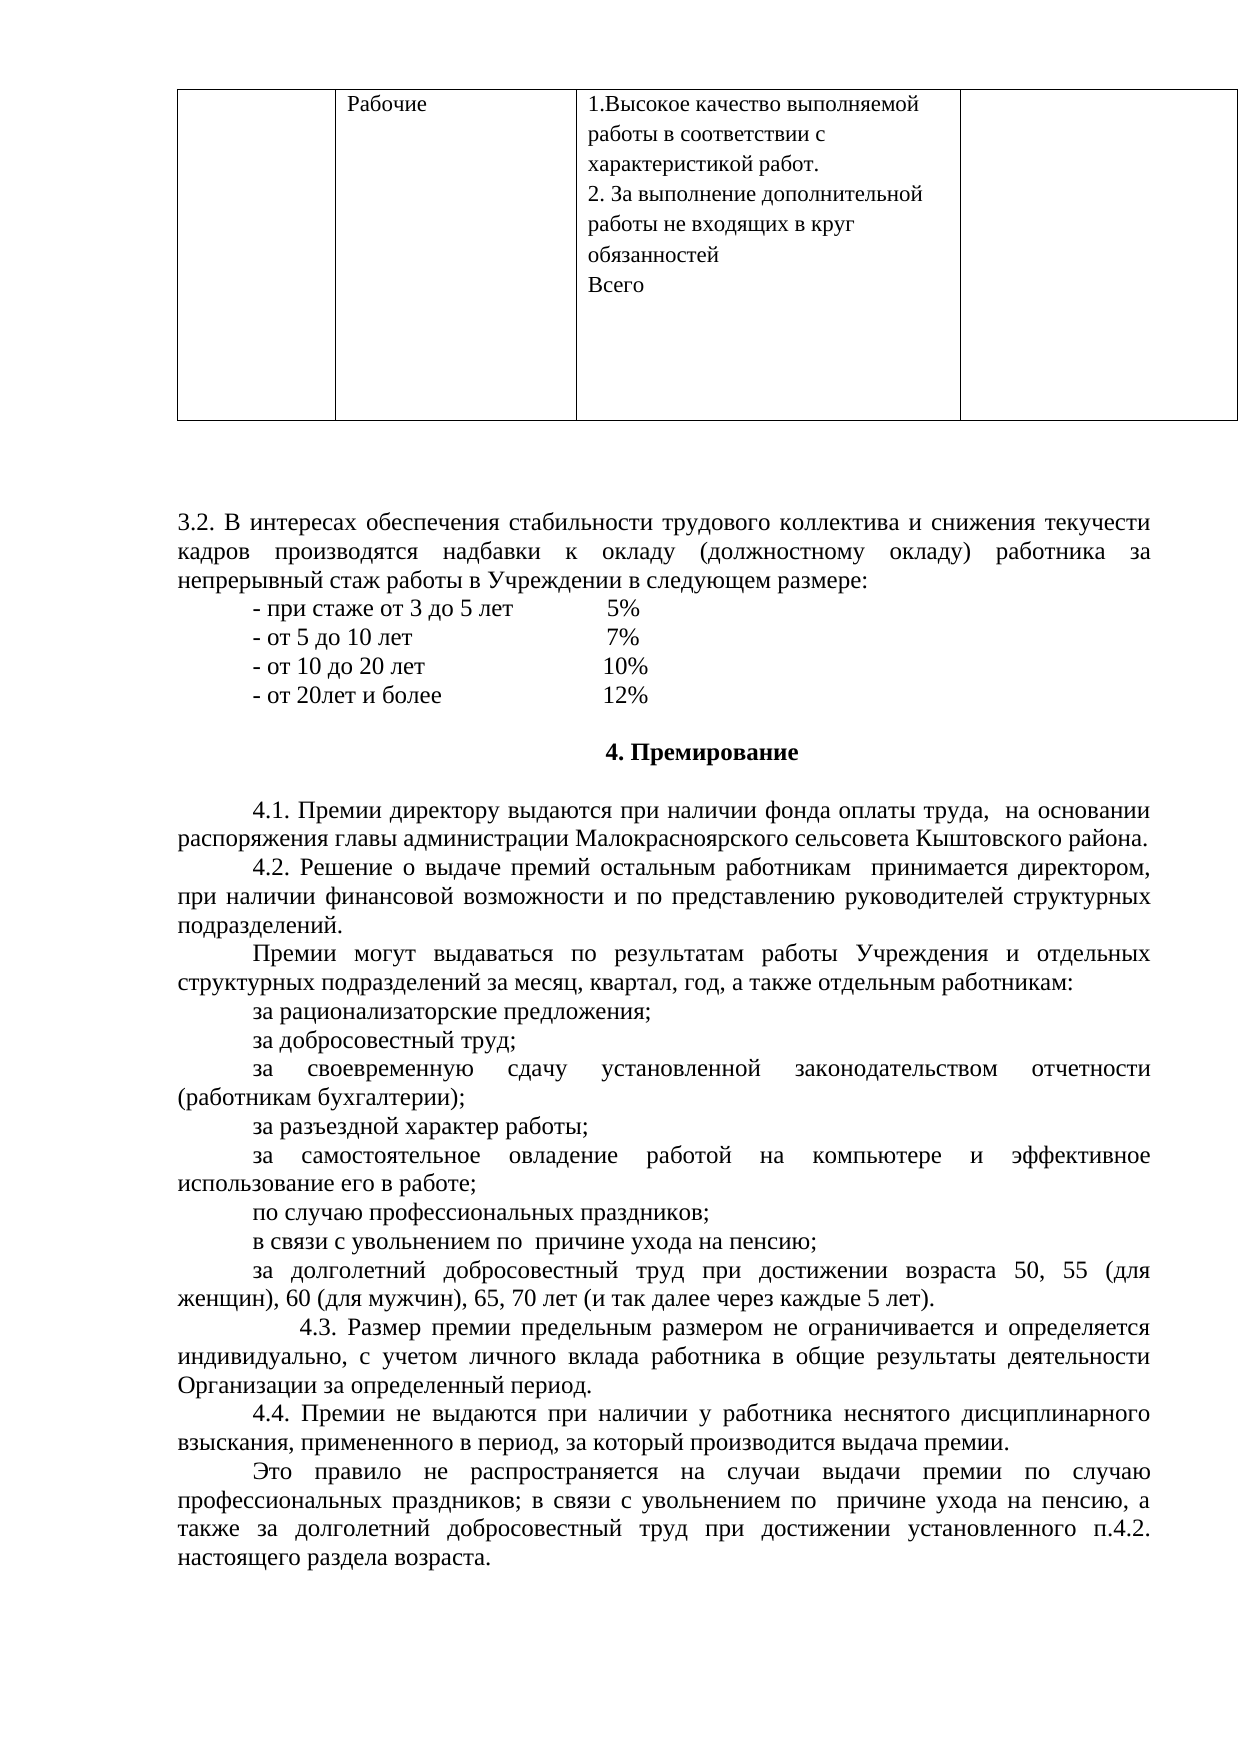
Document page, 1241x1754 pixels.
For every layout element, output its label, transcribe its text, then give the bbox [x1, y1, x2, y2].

text Премии могут выдаваться по результатам работы Учреждения и отдельных структурных подразделений за месяц, квартал, год, а также отдельным работникам: [177, 938, 1152, 996]
text за добросовестный труд; [177, 1025, 1152, 1053]
text Это правило не распространяется на случаи выдачи премии по случаю профессиональных праздников; в связи с увольнением по причине ухода на пенсию, а также за долголетний добросовестный труд при достижении установленного п.4.2. настоящего раздела возраста. [177, 1456, 1152, 1571]
text - от 5 до 10 лет 7% [177, 622, 1152, 651]
text в связи с увольнением по причине ухода на пенсию; [177, 1226, 1152, 1255]
text 3.2. В интересах обеспечения стабильности трудового коллектива и снижения текучести кадров производятся надбавки к окладу (должностному окладу) работника за непрерывный стаж работы в Учреждении в следующем размере: [177, 507, 1152, 593]
text за своевременную сдачу установленной законодательством отчетности (работникам бухгалтерии); [177, 1053, 1152, 1111]
text - при стаже от 3 до 5 лет 5% [177, 593, 1152, 622]
text за долголетний добросовестный труд при достижении возраста 50, 55 (для женщин), 60 (для мужчин), 65, 70 лет (и так далее через каждые 5 лет). [177, 1255, 1152, 1312]
text - от 20лет и более 12% [177, 680, 1152, 708]
text 4.2. Решение о выдаче премий остальным работникам принимается директором, при наличии финансовой возможности и по представлению руководителей структурных подразделений. [177, 852, 1152, 938]
text 4.3. Размер премии предельным размером не ограничивается и определяется индивидуально, с учетом личного вклада работника в общие результаты деятельности Организации за определенный период. [177, 1312, 1152, 1398]
text 4. Премирование [177, 737, 1152, 766]
text 4.4. Премии не выдаются при наличии у работника неснятого дисциплинарного взыскания, примененного в период, за который производится выдача премии. [177, 1398, 1152, 1456]
text за разъездной характер работы; [177, 1111, 1152, 1140]
table_cell Рабочие [336, 90, 576, 420]
text за самостоятельное овладение работой на компьютере и эффективное использование его в работе; [177, 1140, 1152, 1197]
text 4.1. Премии директору выдаются при наличии фонда оплаты труда, на основании распоряжения главы администрации Малокрасноярского сельсовета Кыштовского района. [177, 795, 1152, 852]
text за рационализаторские предложения; [177, 996, 1152, 1025]
text по случаю профессиональных праздников; [177, 1197, 1152, 1226]
text - от 10 до 20 лет 10% [177, 651, 1152, 680]
table_cell 1.Высокое качество выполняемой работы в соответствии с характеристикой работ. 2. За выполнение дополнительной работы не входящих в круг обязанностей Всего [577, 90, 960, 420]
